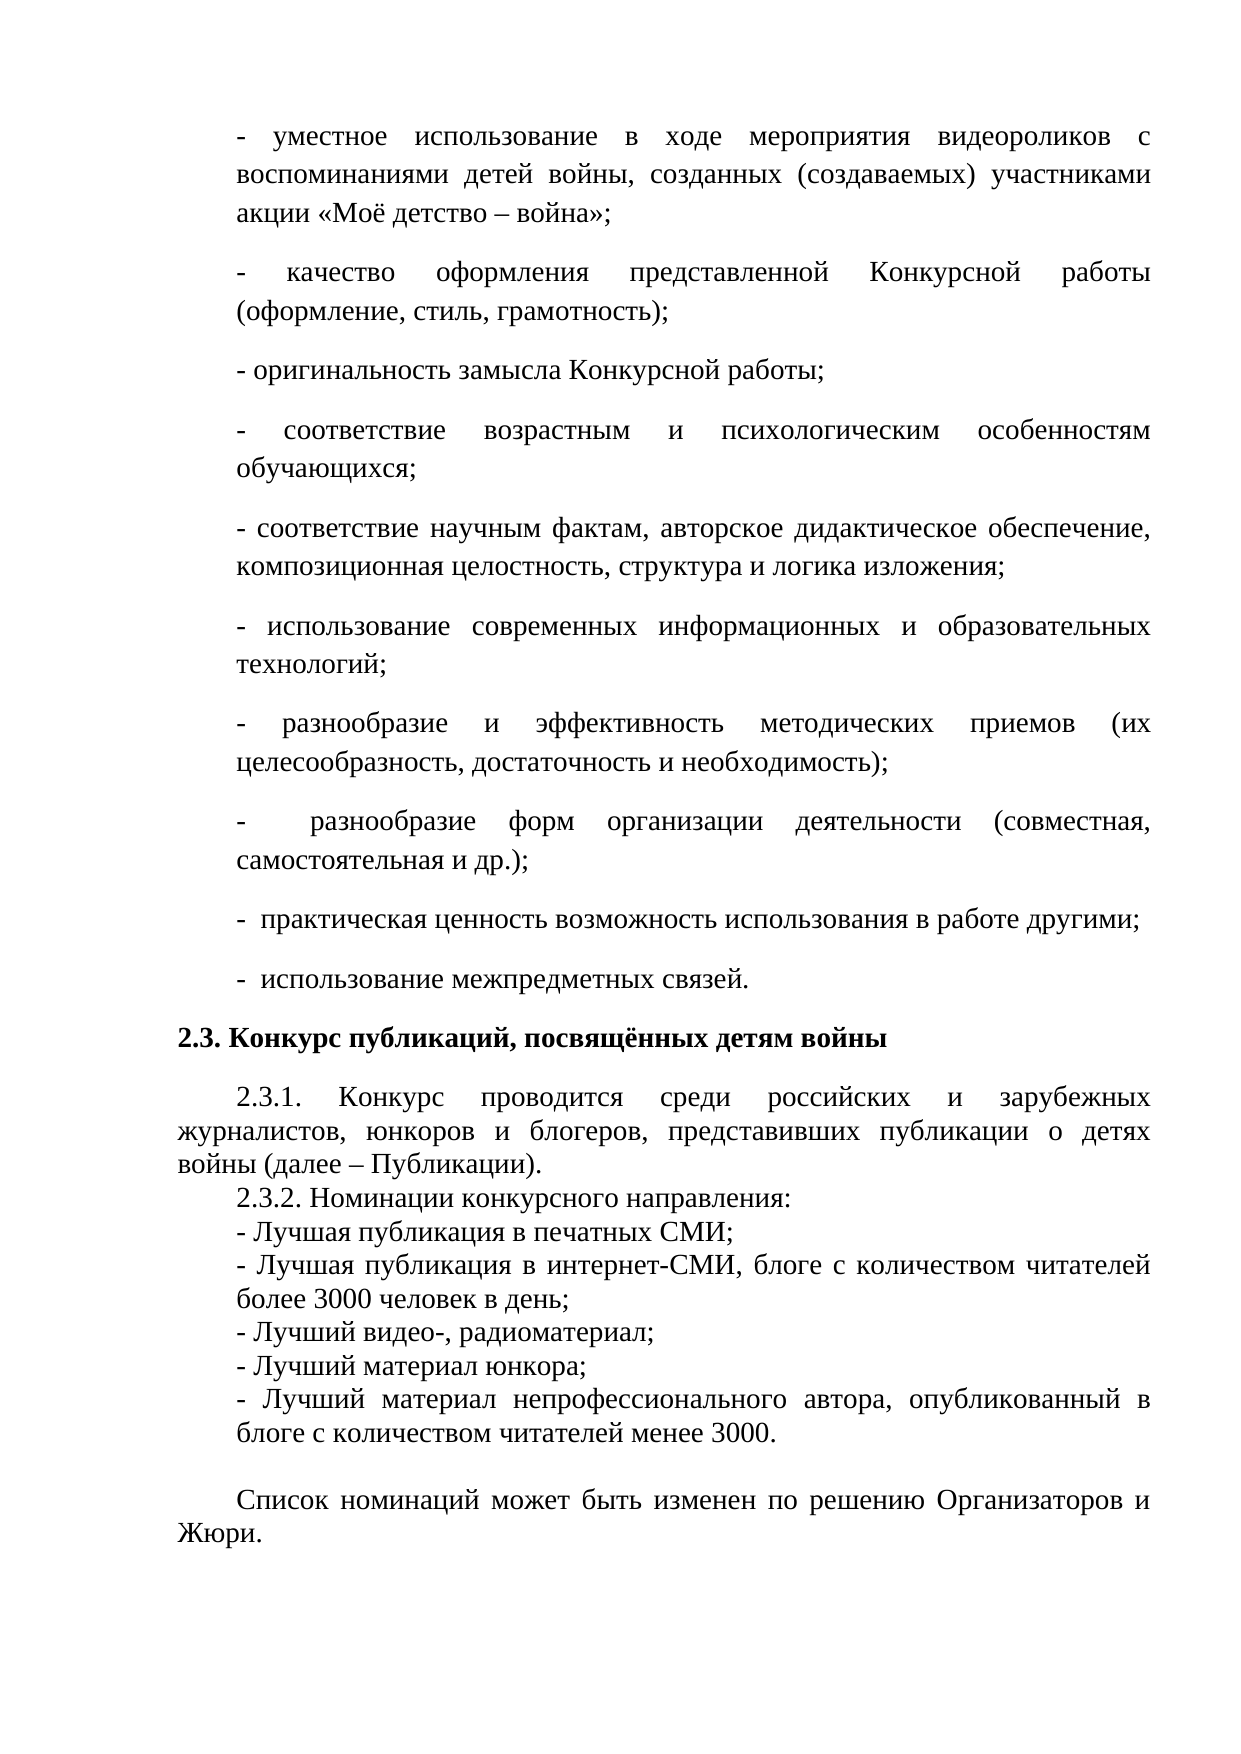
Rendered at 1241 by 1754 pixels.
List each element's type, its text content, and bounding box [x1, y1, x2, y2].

text - Лучший материал юнкора; [236, 1348, 1152, 1381]
text Список номинаций может быть изменен по решению Организаторов и Жюри. [177, 1482, 1152, 1549]
text - Лучший материал непрофессионального автора, опубликованный в блоге с количеством читателей менее 3000. [236, 1381, 1152, 1448]
text - Лучший видео-, радиоматериал; [236, 1314, 1152, 1348]
text - практическая ценность возможность использования в работе другими; [236, 901, 1152, 935]
text - уместное использование в ходе мероприятия видеороликов с воспоминаниями детей войны, созданных (создаваемых) участниками акции «Моё детство – война»; [236, 118, 1152, 229]
text - соответствие научным фактам, авторское дидактическое обеспечение, композиционная целостность, структура и логика изложения; [236, 510, 1152, 582]
text - Лучшая публикация в печатных СМИ; [236, 1214, 1152, 1247]
text - использование современных информационных и образовательных технологий; [236, 608, 1152, 680]
text 2.3.1. Конкурс проводится среди российских и зарубежных журналистов, юнкоров и блогеров, представивших публикации о детях войны (далее – Публикации). [177, 1079, 1152, 1180]
text - соответствие возрастным и психологическим особенностям обучающихся; [236, 412, 1152, 484]
text - использование межпредметных связей. [236, 961, 1152, 994]
text 2.3. Конкурс публикаций, посвящённых детям войны [177, 1020, 1152, 1054]
text - оригинальность замысла Конкурсной работы; [236, 352, 1152, 386]
text - разнообразие форм организации деятельности (совместная, самостоятельная и др.); [236, 803, 1152, 876]
text - качество оформления представленной Конкурсной работы (оформление, стиль, грамотность); [236, 254, 1152, 327]
text 2.3.2. Номинации конкурсного направления: [177, 1180, 1152, 1214]
text - разнообразие и эффективность методических приемов (их целесообразность, достаточность и необходимость); [236, 706, 1152, 778]
text - Лучшая публикация в интернет-СМИ, блоге с количеством читателей более 3000 человек в день; [236, 1247, 1152, 1314]
